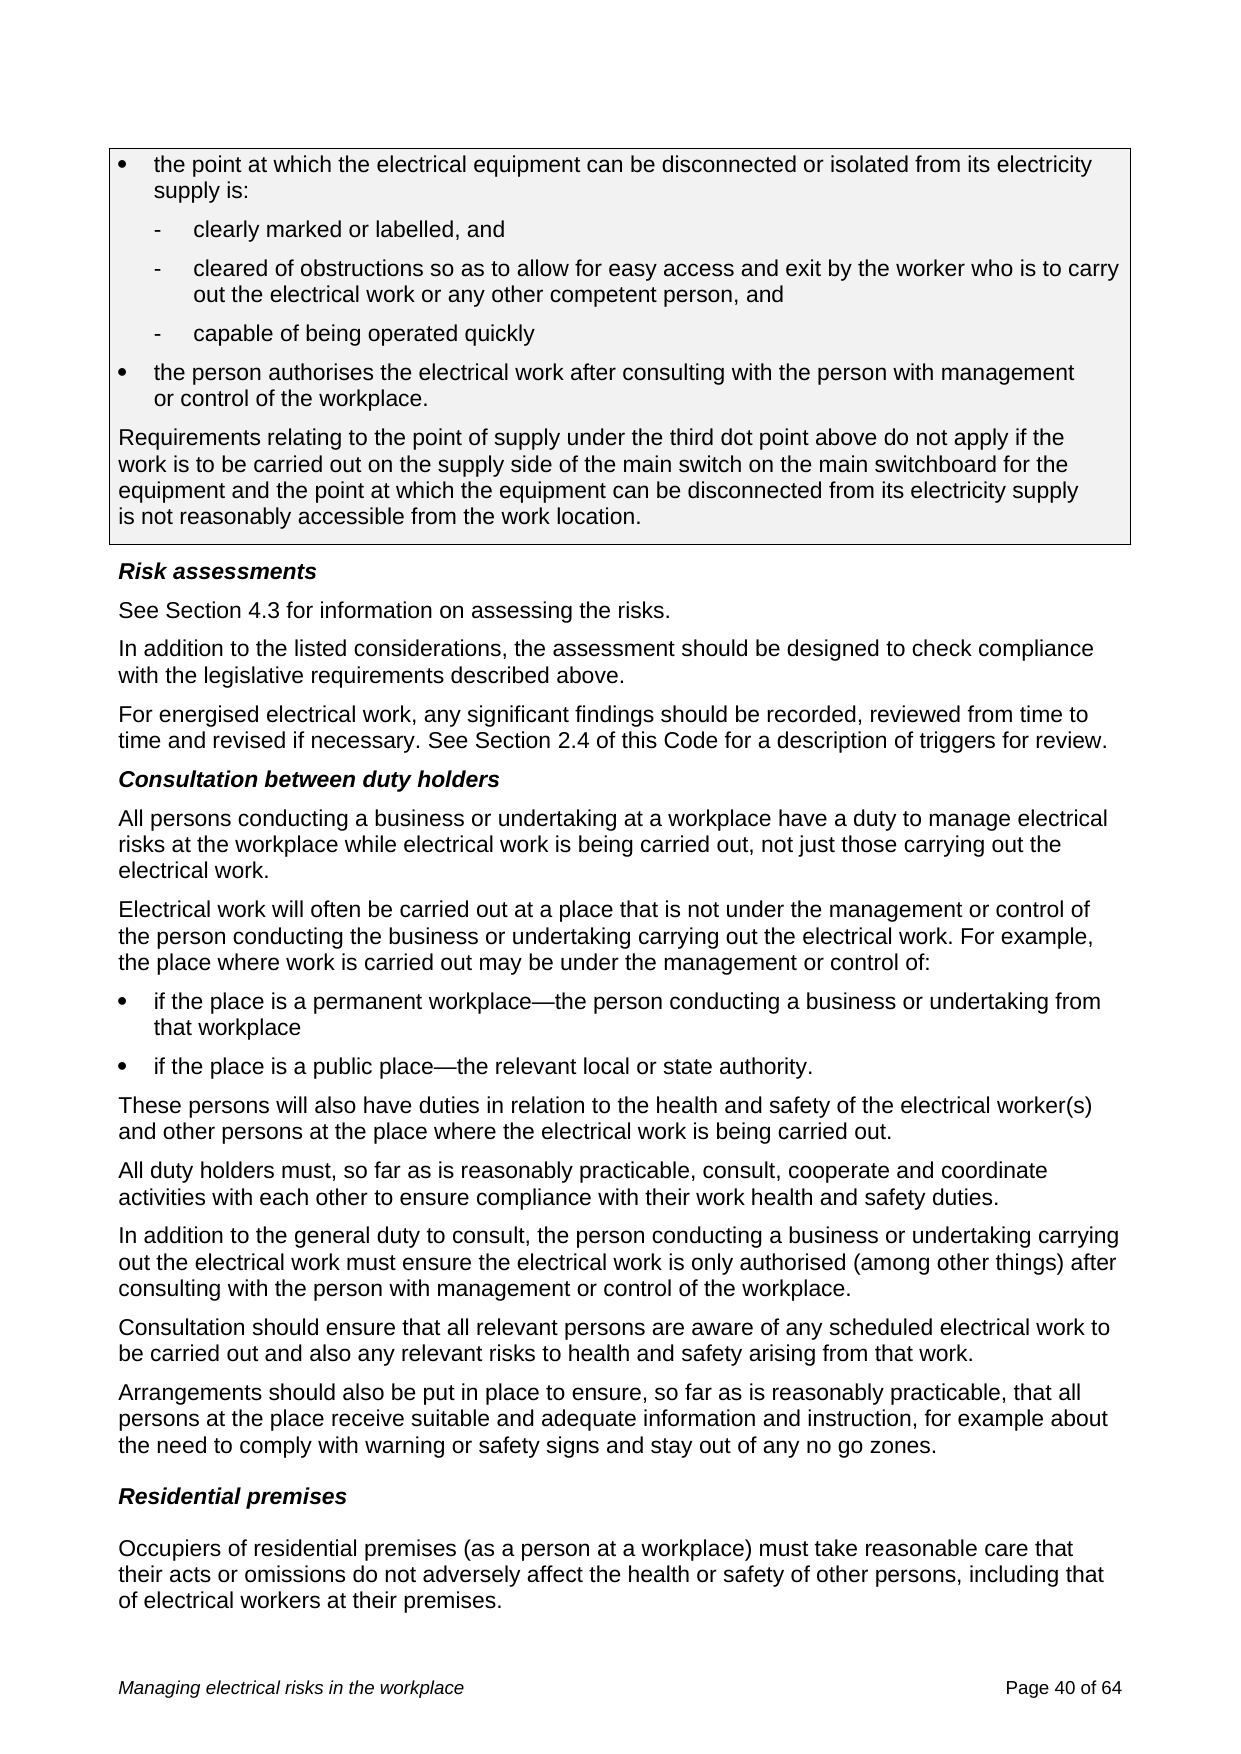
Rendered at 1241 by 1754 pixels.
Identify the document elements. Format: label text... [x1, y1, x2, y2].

text Electrical work will often be carried out at a place that is not under the management or control of the person conducting the business or undertaking carrying out the electrical work. For example, the place where work is carried out may be under the management or control of: [118, 896, 1122, 975]
text if the place is a permanent workplace—the person conducting a business or undertaking from that workplace [118, 988, 1122, 1041]
text Requirements relating to the point of supply under the third dot point above do not apply if the work is to be carried out on the supply side of the main switch on the main switchboard for the equipment and the point at which the equipment can be disconnected from its electricity supply is not reasonably accessible from the work location. [110, 421, 1130, 544]
text - capable of being operated quickly [110, 317, 1130, 346]
text if the place is a public place—the relevant local or state authority. [118, 1053, 1122, 1079]
list the person authorises the electrical work after consulting with the person with management or control of the workplace. [110, 356, 1130, 412]
text - clearly marked or labelled, and [110, 213, 1130, 242]
text See Section 4.3 for information on assessing the risks. [118, 597, 1122, 623]
text In addition to the general duty to consult, the person conducting a business or undertaking carrying out the electrical work must ensure the electrical work is only authorised (among other things) after consulting with the person with management or control of the workplace. [118, 1222, 1122, 1301]
text For energised electrical work, any significant findings should be recorded, reviewed from time to time and revised if necessary. See Section 2.4 of this Code for a description of triggers for review. [118, 701, 1122, 753]
subtitle Residential premises [118, 1483, 1122, 1509]
text In addition to the listed considerations, the assessment should be designed to check compliance with the legislative requirements described above. [118, 635, 1122, 688]
text All duty holders must, so far as is reasonably practicable, consult, cooperate and coordinate activities with each other to ensure compliance with their work health and safety duties. [118, 1157, 1122, 1210]
subtitle Consultation between duty holders [118, 766, 1122, 792]
text These persons will also have duties in relation to the health and safety of the electrical worker(s) and other persons at the place where the electrical work is being carried out. [118, 1092, 1122, 1144]
text Occupiers of residential premises (as a person at a workplace) must take reasonable care that their acts or omissions do not adversely affect the health or safety of other persons, including that of electrical workers at their premises. [118, 1534, 1122, 1613]
text Consultation should ensure that all relevant persons are aware of any scheduled electrical work to be carried out and also any relevant risks to health and safety arising from that work. [118, 1314, 1122, 1367]
list the point at which the electrical equipment can be disconnected or isolated from its electricity supply is: [110, 149, 1130, 203]
text - cleared of obstructions so as to allow for easy access and exit by the worker who is to carry out the electrical work or any other competent person, and [110, 252, 1130, 308]
text All persons conducting a business or undertaking at a workplace have a duty to manage electrical risks at the workplace while electrical work is being carried out, not just those carrying out the electrical work. [118, 805, 1122, 884]
text Arrangements should also be put in place to ensure, so far as is reasonably practicable, that all persons at the place receive suitable and adequate information and instruction, for example about the need to comply with warning or safety signs and stay out of any no go zones. [118, 1379, 1122, 1458]
subtitle Risk assessments [118, 558, 1122, 584]
